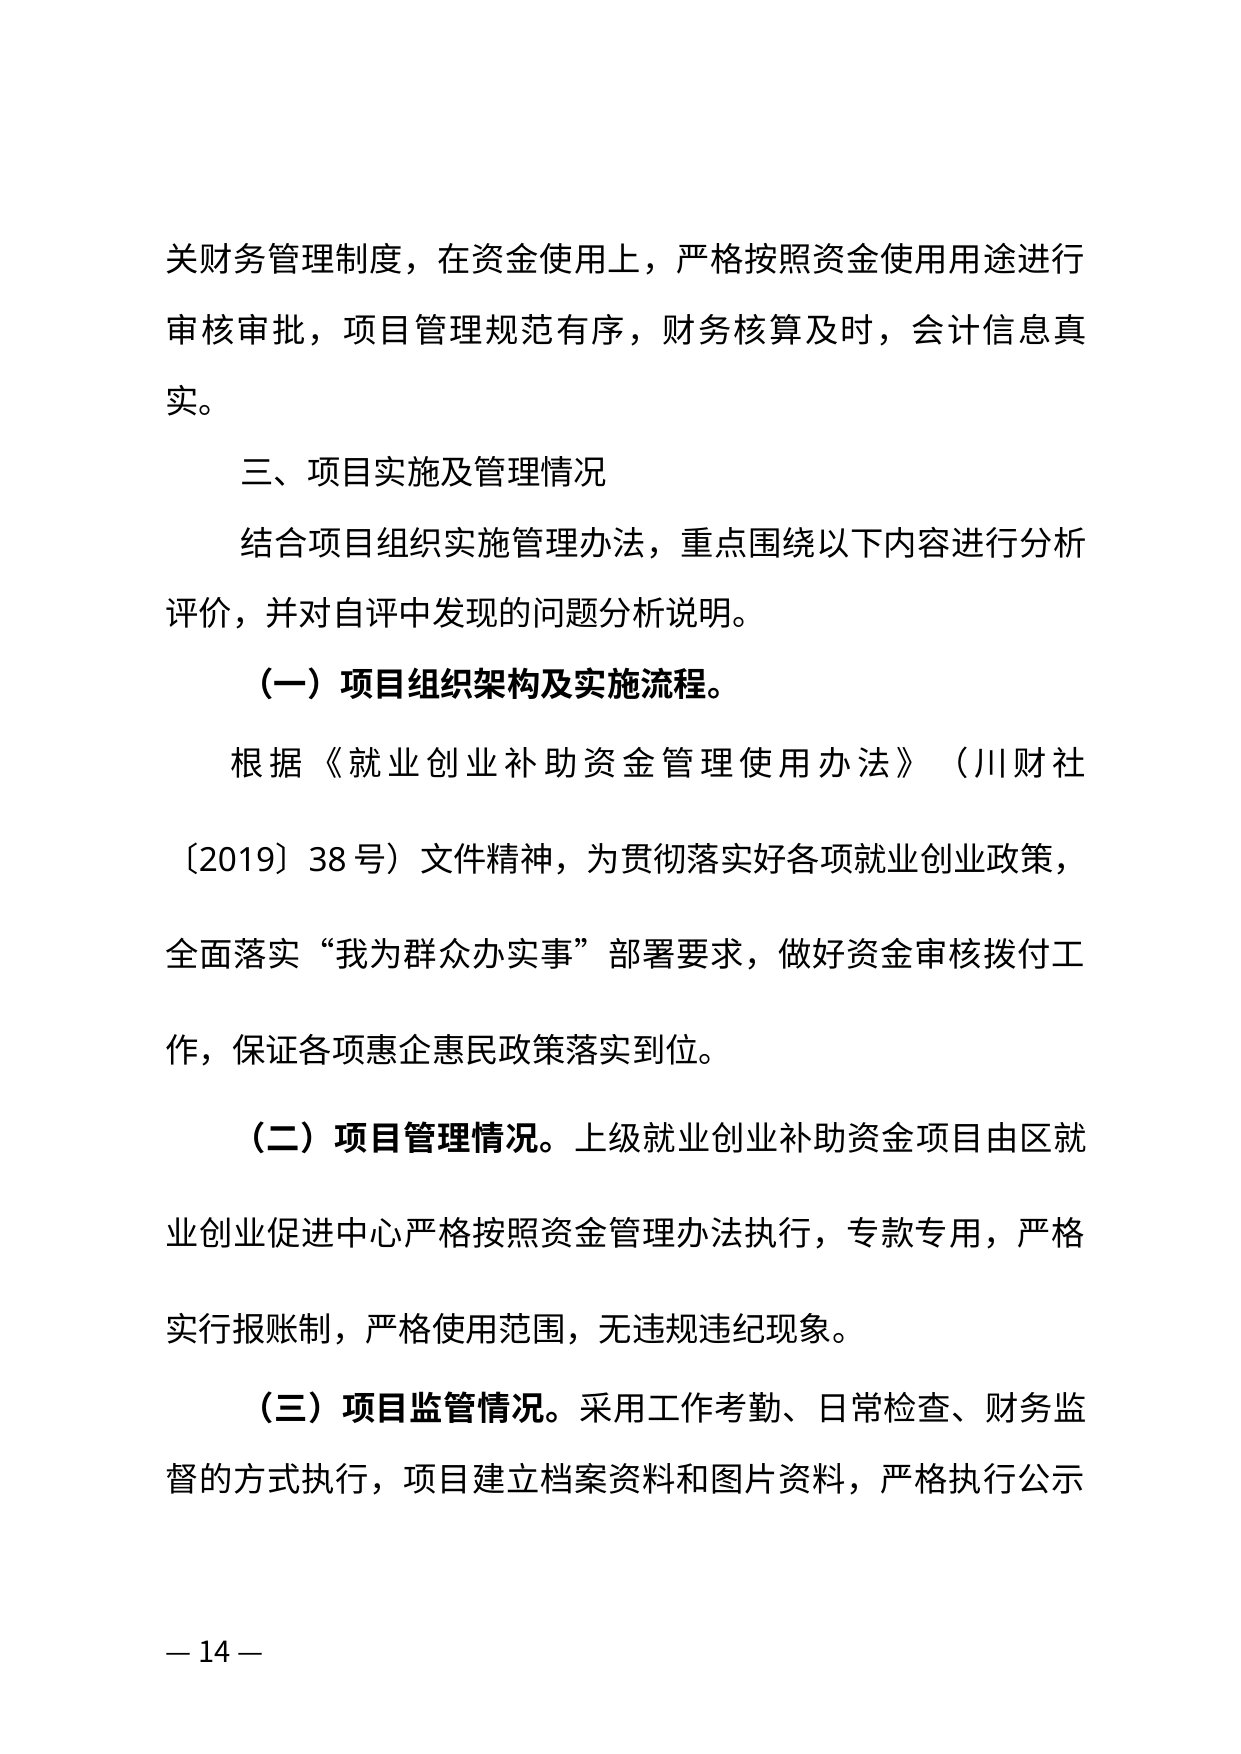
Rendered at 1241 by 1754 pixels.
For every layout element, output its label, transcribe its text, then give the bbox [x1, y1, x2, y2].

text 根据《就业创业补助资金管理使用办法》（川财社〔2019〕38号）文件精神，为贯彻落实好各项就业创业政策，全面落实“我为群众办实事”部署要求，做好资金审核拨付工作，保证各项惠企惠民政策落实到位。 [165, 729, 1087, 1080]
text 三、项目实施及管理情况 [165, 445, 1087, 494]
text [165, 233, 1087, 423]
text （二）项目管理情况。上级就业创业补助资金项目由区就业创业促进中心严格按照资金管理办法执行，专款专用，严格实行报账制，严格使用范围，无违规违纪现象。 [165, 1103, 1087, 1359]
text 结合项目组织实施管理办法，重点围绕以下内容进行分析评价，并对自评中发现的问题分析说明。 [165, 516, 1087, 635]
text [165, 1382, 1087, 1501]
list 项目组织架构及实施流程。 [165, 658, 1087, 706]
